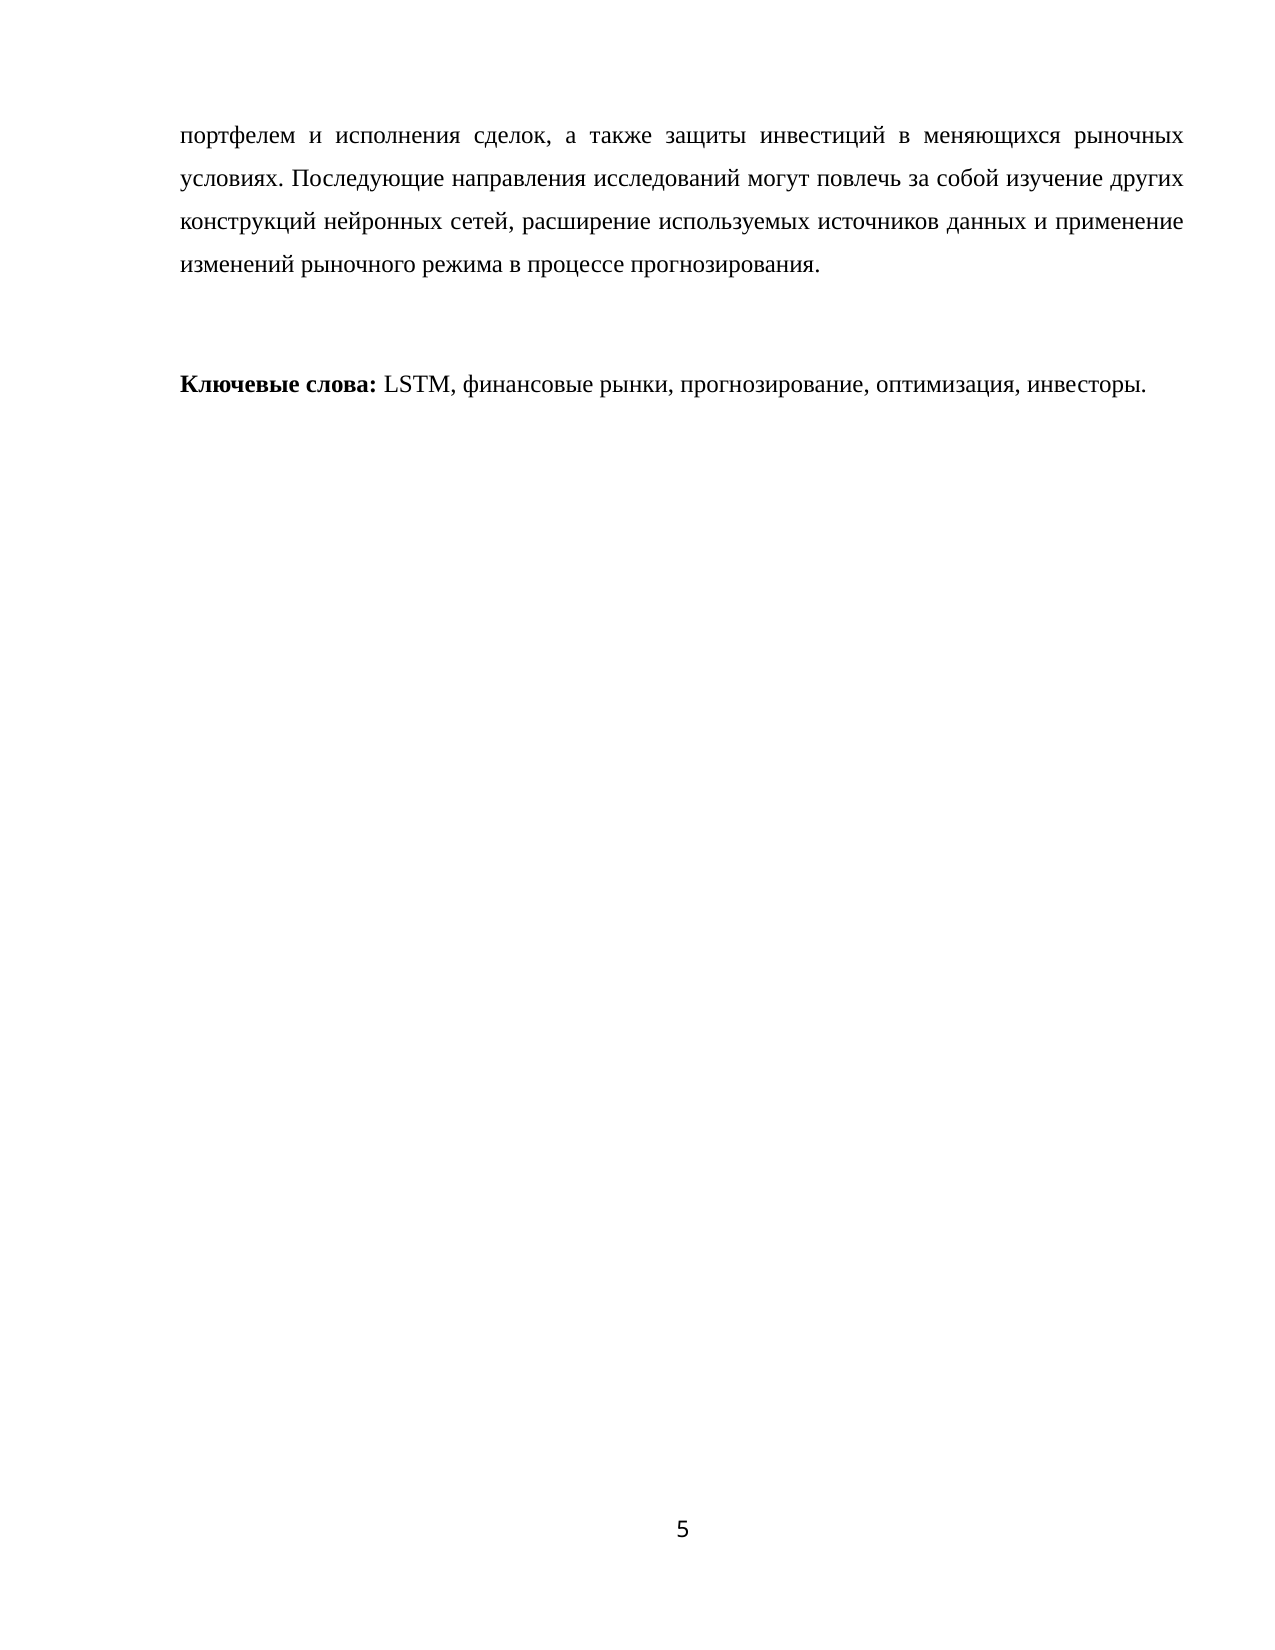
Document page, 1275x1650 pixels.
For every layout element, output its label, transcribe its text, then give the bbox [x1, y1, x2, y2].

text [180, 120, 1185, 278]
text Ключевые слова: LSTM, финансовые рынки, прогнозирование, оптимизация, инвесторы. [180, 369, 1185, 398]
